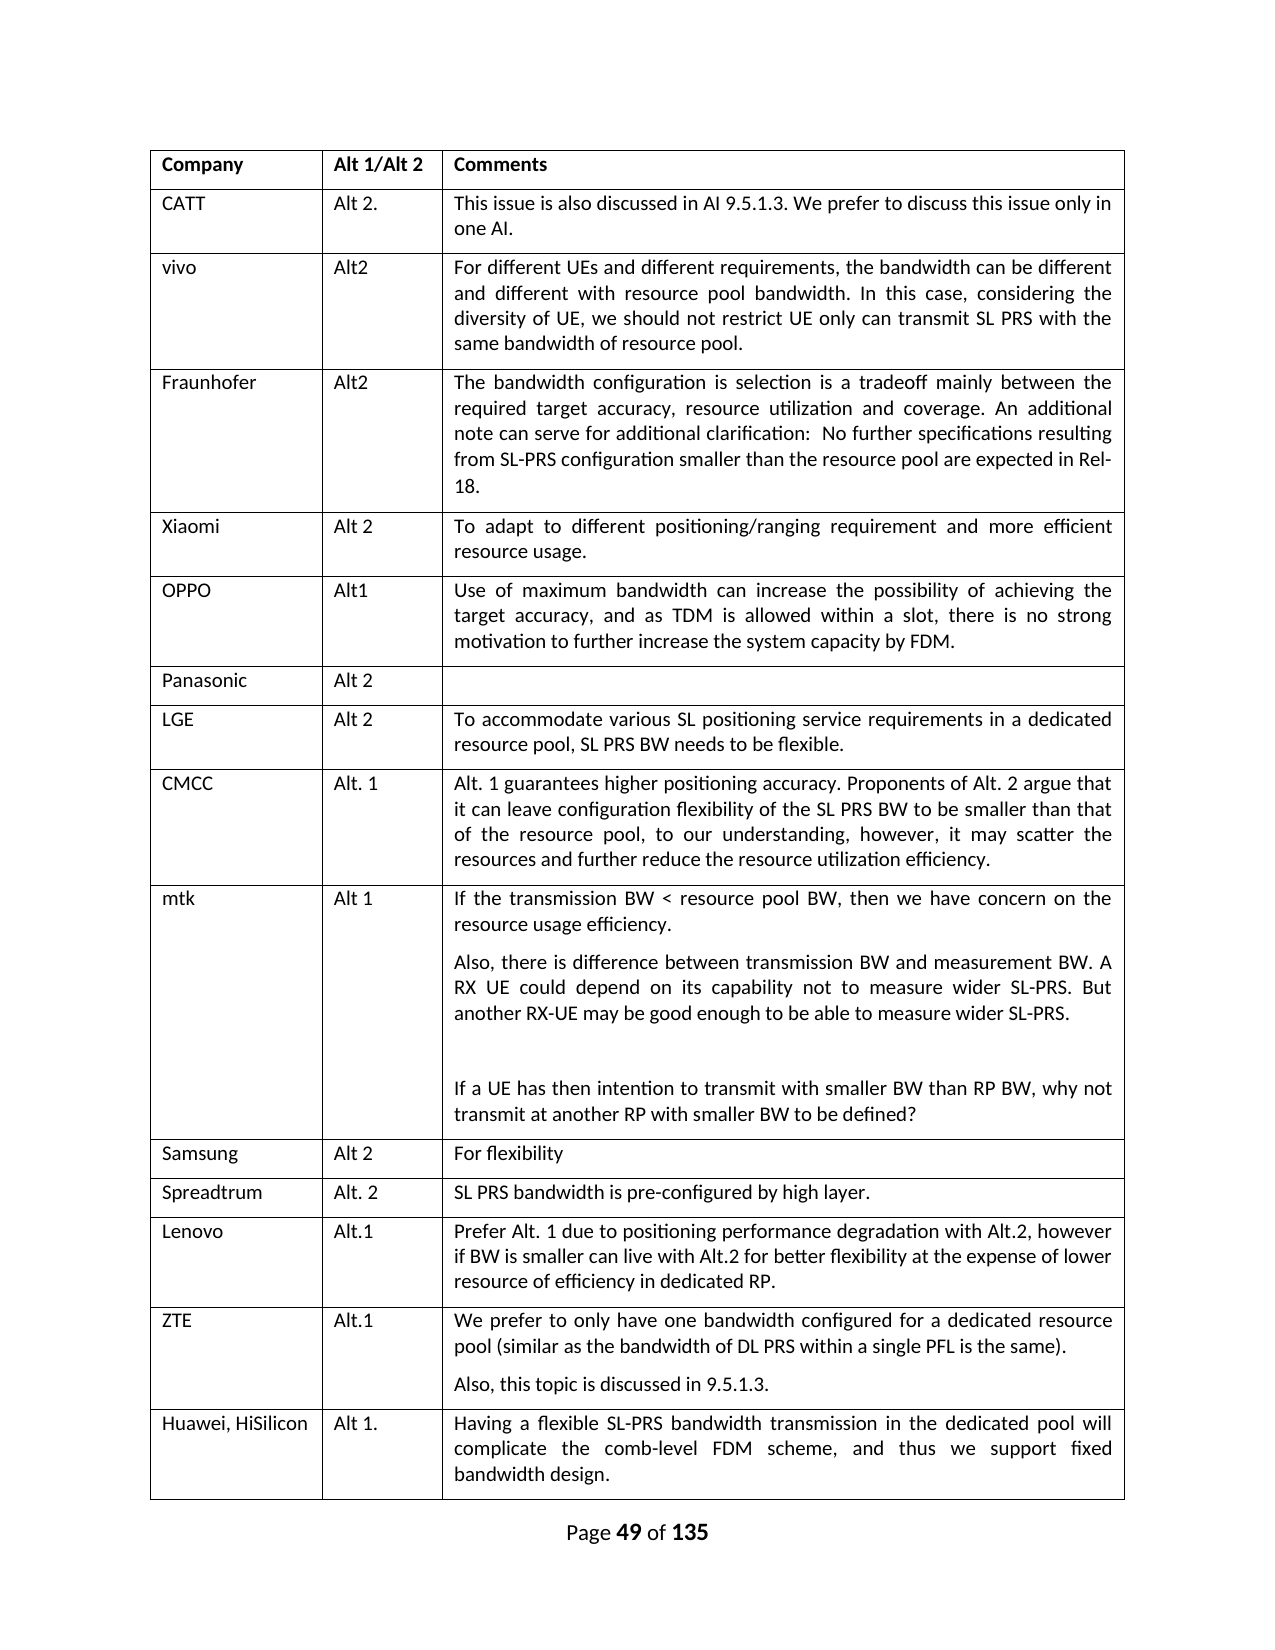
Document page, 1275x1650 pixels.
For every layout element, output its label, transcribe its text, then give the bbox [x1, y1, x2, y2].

table_cell CMCC [151, 770, 322, 884]
table_header Company [151, 151, 322, 189]
table_cell Fraunhofer [151, 370, 322, 512]
table_cell Huawei, HiSilicon [151, 1410, 322, 1499]
table_cell To adapt to different positioning/ranging requirement and more efficient resource usage. [443, 513, 1124, 576]
table_cell For flexibility [443, 1140, 1124, 1178]
table_cell Alt2 [323, 254, 442, 368]
table_cell [443, 667, 1124, 705]
table_cell SL PRS bandwidth is pre-configured by high layer. [443, 1179, 1124, 1217]
table_cell Lenovo [151, 1218, 322, 1307]
table_cell Samsung [151, 1140, 322, 1178]
table_cell Alt. 1 [323, 770, 442, 884]
table_cell Alt 2 [323, 667, 442, 705]
table_header Alt 1/Alt 2 [323, 151, 442, 189]
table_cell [443, 1410, 1124, 1499]
table_cell Alt 2 [323, 706, 442, 769]
table_cell Spreadtrum [151, 1179, 322, 1217]
table_cell To accommodate various SL positioning service requirements in a dedicated resource pool, SL PRS BW needs to be flexible. [443, 706, 1124, 769]
table_header Comments [443, 151, 1124, 189]
table_cell Panasonic [151, 667, 322, 705]
table_cell Alt 2. [323, 190, 442, 253]
table_cell Alt.1 [323, 1218, 442, 1307]
table_cell Alt 2 [323, 513, 442, 576]
table_cell OPPO [151, 577, 322, 666]
table_cell ZTE [151, 1308, 322, 1409]
table_cell Alt.1 [323, 1308, 442, 1409]
table_cell This issue is also discussed in AI 9.5.1.3. We prefer to discuss this issue only in one AI. [443, 190, 1124, 253]
table_cell Alt 1. [323, 1410, 442, 1499]
table_cell CATT [151, 190, 322, 253]
table_cell LGE [151, 706, 322, 769]
table_cell For different UEs and different requirements, the bandwidth can be different and different with resource pool bandwidth. In this case, considering the diversity of UE, we should not restrict UE only can transmit SL PRS with the same bandwidth of resource pool. [443, 254, 1124, 368]
table_cell Alt1 [323, 577, 442, 666]
table_cell Use of maximum bandwidth can increase the possibility of achieving the target accuracy, and as TDM is allowed within a slot, there is no strong motivation to further increase the system capacity by FDM. [443, 577, 1124, 666]
table_cell Alt2 [323, 370, 442, 512]
table_cell Alt. 1 guarantees higher positioning accuracy. Proponents of Alt. 2 argue that it can leave configuration flexibility of the SL PRS BW to be smaller than that of the resource pool, to our understanding, however, it may scatter the resources and further reduce the resource utilization efficiency. [443, 770, 1124, 884]
table_cell Xiaomi [151, 513, 322, 576]
table_cell If the transmission BW < resource pool BW, then we have concern on the resource usage efficiency. Also, there is difference between transmission BW and measurement BW. A RX UE could depend on its capability not to measure wider SL-PRS. But another RX-UE may be good enough to be able to measure wider SL-PRS. If a UE has then intention to transmit with smaller BW than RP BW, why not transmit at another RP with smaller BW to be defined? [443, 886, 1124, 1139]
table_cell Alt 1 [323, 886, 442, 1139]
table_cell Alt. 2 [323, 1179, 442, 1217]
table_cell mtk [151, 886, 322, 1139]
table_cell The bandwidth configuration is selection is a tradeoff mainly between the required target accuracy, resource utilization and coverage. An additional note can serve for additional clarification: No further specifications resulting from SL-PRS configuration smaller than the resource pool are expected in Rel-18. [443, 370, 1124, 512]
table_cell Alt 2 [323, 1140, 442, 1178]
table_cell vivo [151, 254, 322, 368]
table_cell Prefer Alt. 1 due to positioning performance degradation with Alt.2, however if BW is smaller can live with Alt.2 for better flexibility at the expense of lower resource of efficiency in dedicated RP. [443, 1218, 1124, 1307]
table_cell We prefer to only have one bandwidth configured for a dedicated resource pool (similar as the bandwidth of DL PRS within a single PFL is the same). Also, this topic is discussed in 9.5.1.3. [443, 1308, 1124, 1409]
